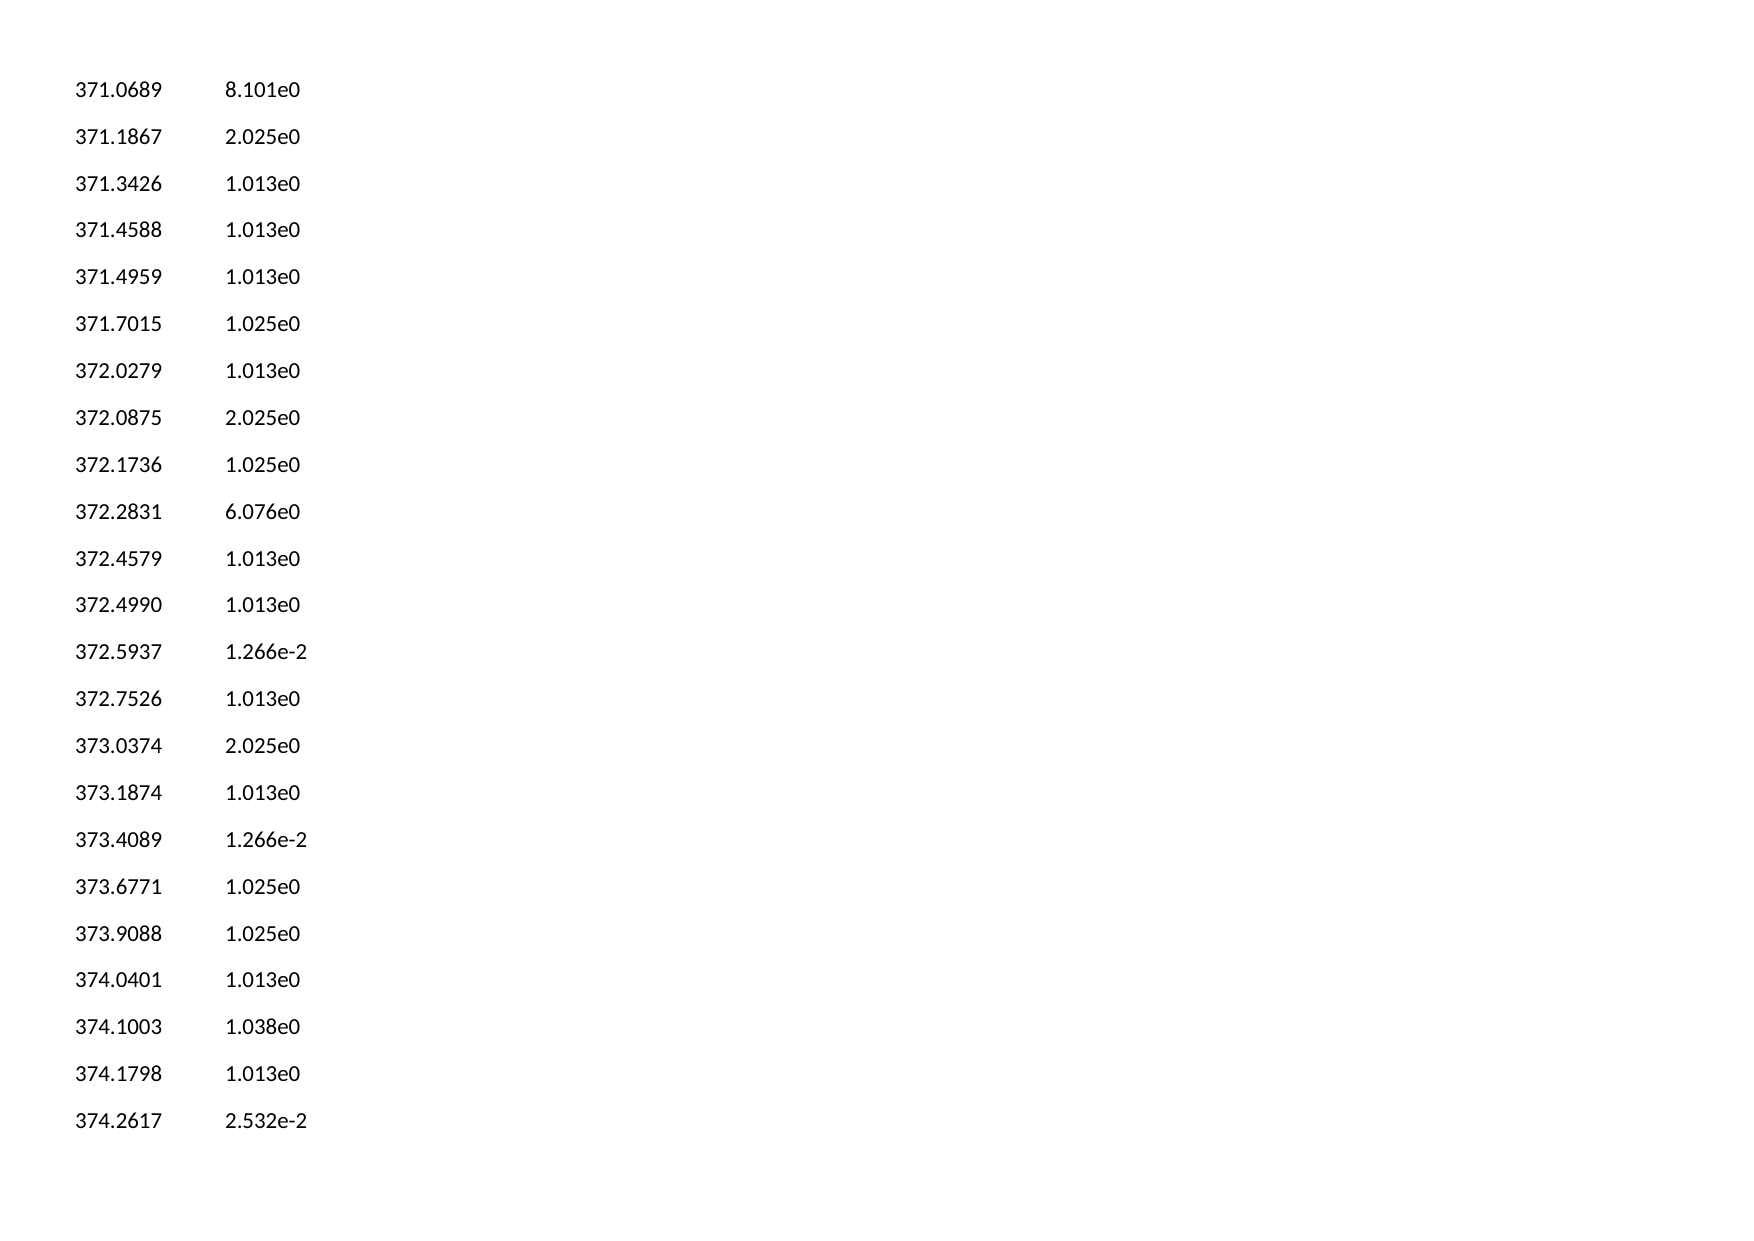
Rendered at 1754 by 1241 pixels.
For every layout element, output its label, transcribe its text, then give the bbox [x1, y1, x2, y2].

text 371.0689 8.101e0 [75, 75, 1679, 103]
text 373.4089 1.266e-2 [75, 825, 1679, 853]
text 373.0374 2.025e0 [75, 731, 1679, 759]
text 372.7526 1.013e0 [75, 684, 1679, 712]
text 372.2831 6.076e0 [75, 497, 1679, 525]
text 372.0279 1.013e0 [75, 356, 1679, 384]
text 371.1867 2.025e0 [75, 122, 1679, 150]
text 372.1736 1.025e0 [75, 450, 1679, 478]
text 372.5937 1.266e-2 [75, 637, 1679, 666]
text 372.4579 1.013e0 [75, 544, 1679, 572]
text 373.1874 1.013e0 [75, 778, 1679, 806]
text 373.6771 1.025e0 [75, 872, 1679, 900]
text 371.7015 1.025e0 [75, 309, 1679, 337]
text 373.9088 1.025e0 [75, 919, 1679, 947]
text 371.4588 1.013e0 [75, 216, 1679, 244]
text 372.0875 2.025e0 [75, 403, 1679, 431]
text 374.1798 1.013e0 [75, 1059, 1679, 1087]
text 374.1003 1.038e0 [75, 1012, 1679, 1041]
text 374.0401 1.013e0 [75, 966, 1679, 994]
text 372.4990 1.013e0 [75, 591, 1679, 619]
text 374.2617 2.532e-2 [75, 1106, 1679, 1134]
text 371.4959 1.013e0 [75, 262, 1679, 291]
text 371.3426 1.013e0 [75, 169, 1679, 197]
